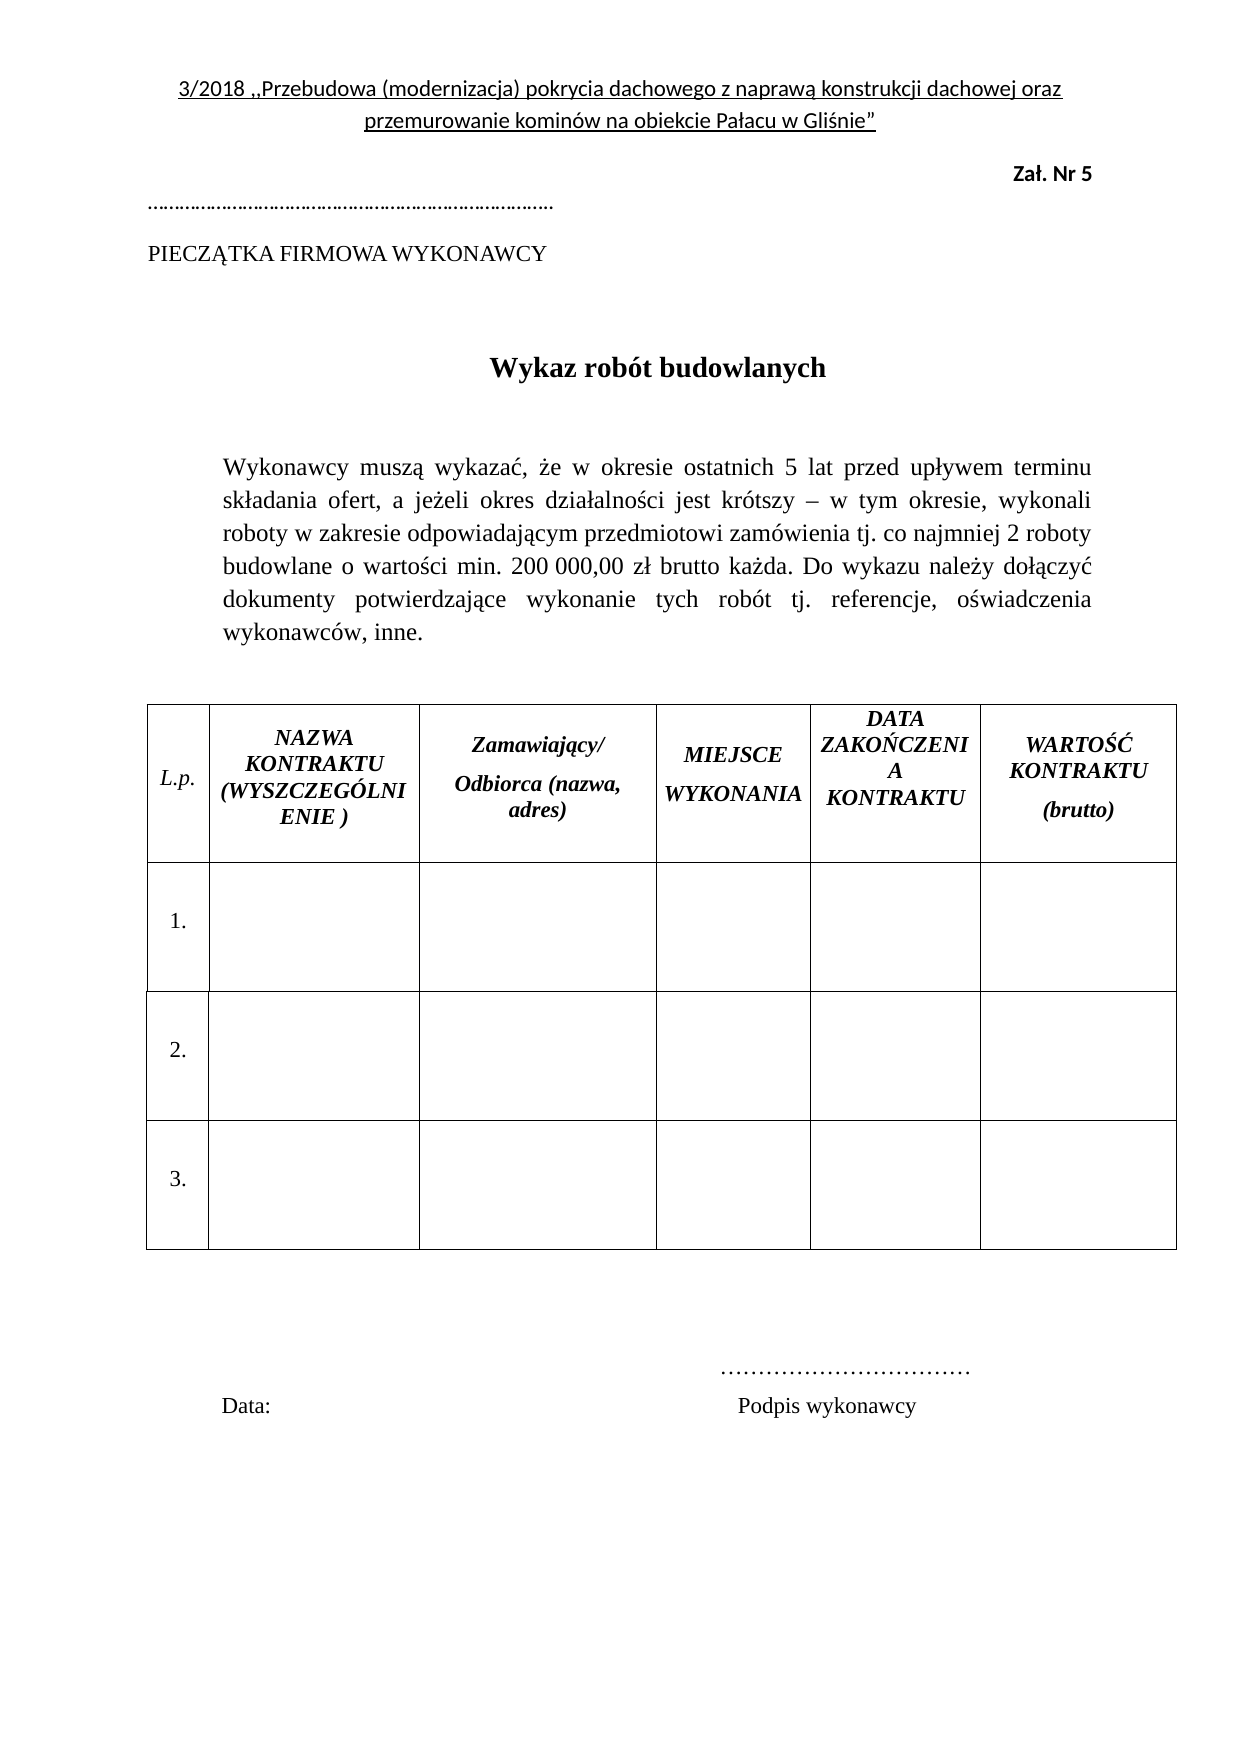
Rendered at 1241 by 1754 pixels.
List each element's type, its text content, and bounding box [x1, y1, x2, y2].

table_cell [209, 1121, 419, 1249]
table_cell [209, 992, 419, 1120]
table_header Zamawiający/ Odbiorca (nazwa, adres) [420, 705, 656, 862]
table_cell [981, 992, 1176, 1120]
table_cell [420, 863, 656, 991]
table_cell 3. [147, 1121, 208, 1249]
text PIECZĄTKA FIRMOWA WYKONAWCY [148, 240, 1093, 266]
table_cell [811, 992, 980, 1120]
list Wykonawcy muszą wykazać, że w okresie ostatnich 5 lat przed upływem terminu składania ofert, a jeżeli okres działalności jest krótszy – w tym okresie, wykonali roboty w zakresie odpowiadającym przedmiotowi zamówienia tj. co najmniej 2 roboty budowlane o wartości min. 200 000,00 zł brutto każda. Do wykazu należy dołączyć dokumenty potwierdzające wykonanie tych robót tj. referencje, oświadczenia wykonawców, inne. [223, 452, 1093, 646]
text …………………………… [207, 1327, 1093, 1379]
text ………………………………………………………………….. [148, 187, 1093, 215]
text Data: Podpis wykonawcy [148, 1392, 1093, 1418]
list Wykaz robót budowlanych [223, 350, 1093, 384]
table_cell [657, 1121, 810, 1249]
table_cell [657, 863, 810, 991]
table_header DATA ZAKOŃCZENIA KONTRAKTU [811, 705, 980, 862]
table_cell [657, 992, 810, 1120]
table_header MIEJSCE WYKONANIA [657, 705, 810, 862]
table_header L.p. [148, 705, 209, 862]
table_cell [811, 863, 980, 991]
table_header NAZWA KONTRAKTU (WYSZCZEGÓLNIENIE ) [210, 705, 419, 862]
table_cell [210, 863, 419, 991]
table_header WARTOŚĆ KONTRAKTU (brutto) [981, 705, 1176, 862]
table_cell [420, 1121, 656, 1249]
table_cell [981, 863, 1176, 991]
table_cell [981, 1121, 1176, 1249]
table_cell 2. [147, 992, 208, 1120]
table_cell [420, 992, 656, 1120]
table_cell 1. [148, 863, 209, 991]
table_cell [811, 1121, 980, 1249]
